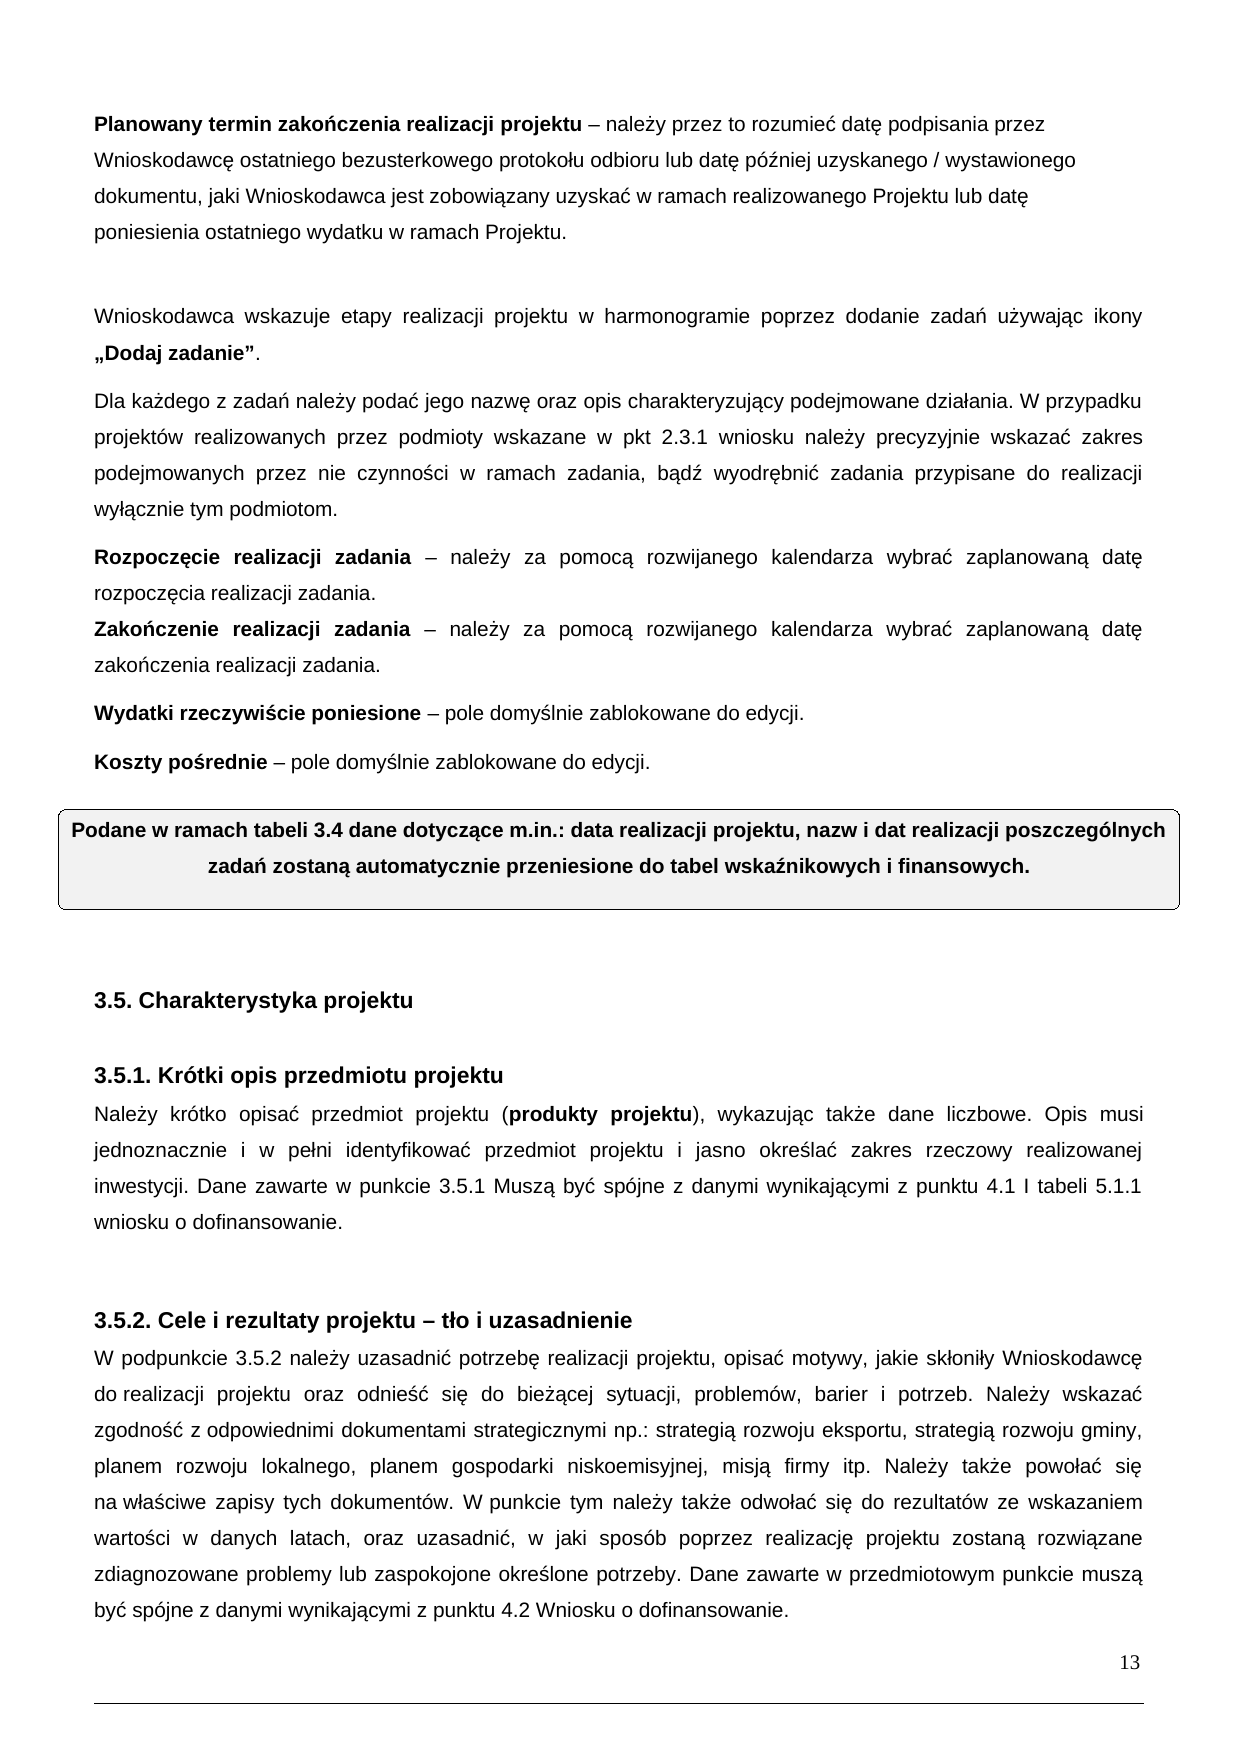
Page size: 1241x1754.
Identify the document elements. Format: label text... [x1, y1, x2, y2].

text Należy krótko opisać przedmiot projektu (produkty projektu), wykazując także dane liczbowe. Opis musi jednoznacznie i w pełni identyfikować przedmiot projektu i jasno określać zakres rzeczowy realizowanej inwestycji. Dane zawarte w punkcie 3.5.1 Muszą być spójne z danymi wynikającymi z punktu 4.1 I tabeli 5.1.1 wniosku o dofinansowanie. [94, 1102, 1144, 1234]
text 3.5.1. Krótki opis przedmiotu projektu [94, 1062, 1144, 1089]
text dokumentu, jaki Wnioskodawca jest zobowiązany uzyskać w ramach realizowanego Projektu lub datę [94, 184, 1144, 208]
text poniesienia ostatniego wydatku w ramach Projektu. [94, 220, 1144, 244]
text Koszty pośrednie – pole domyślnie zablokowane do edycji. [94, 750, 1144, 774]
text 3.5.2. Cele i rezultaty projektu – tło i uzasadnienie [94, 1307, 1144, 1333]
text Wydatki rzeczywiście poniesione – pole domyślnie zablokowane do edycji. [94, 701, 1144, 725]
text Planowany termin zakończenia realizacji projektu – należy przez to rozumieć datę podpisania przez [94, 112, 1144, 136]
text W podpunkcie 3.5.2 należy uzasadnić potrzebę realizacji projektu, opisać motywy, jakie skłoniły Wnioskodawcę do realizacji projektu oraz odnieść się do bieżącej sytuacji, problemów, barier i potrzeb. Należy wskazać zgodność z odpowiednimi dokumentami strategicznymi np.: strategią rozwoju eksportu, strategią rozwoju gminy, planem rozwoju lokalnego, planem gospodarki niskoemisyjnej, misją firmy itp. Należy także powołać się na właściwe zapisy tych dokumentów. W punkcie tym należy także odwołać się do rezultatów ze wskazaniem wartości w danych latach, oraz uzasadnić, w jaki sposób poprzez realizację projektu zostaną rozwiązane zdiagnozowane problemy lub zaspokojone określone potrzeby. Dane zawarte w przedmiotowym punkcie muszą być spójne z danymi wynikającymi z punktu 4.2 Wniosku o dofinansowanie. [94, 1346, 1144, 1622]
text Zakończenie realizacji zadania – należy za pomocą rozwijanego kalendarza wybrać zaplanowaną datę zakończenia realizacji zadania. [94, 617, 1144, 677]
text Wnioskodawca wskazuje etapy realizacji projektu w harmonogramie poprzez dodanie zadań używając ikony „Dodaj zadanie”. [94, 304, 1144, 364]
text Dla każdego z zadań należy podać jego nazwę oraz opis charakteryzujący podejmowane działania. W przypadku projektów realizowanych przez podmioty wskazane w pkt 2.3.1 wniosku należy precyzyjnie wskazać zakres podejmowanych przez nie czynności w ramach zadania, bądź wyodrębnić zadania przypisane do realizacji wyłącznie tym podmiotom. [94, 389, 1144, 521]
text 3.5. Charakterystyka projektu [94, 987, 1144, 1013]
text Rozpoczęcie realizacji zadania – należy za pomocą rozwijanego kalendarza wybrać zaplanowaną datę rozpoczęcia realizacji zadania. [94, 545, 1144, 605]
text Wnioskodawcę ostatniego bezusterkowego protokołu odbioru lub datę później uzyskanego / wystawionego [94, 148, 1144, 172]
